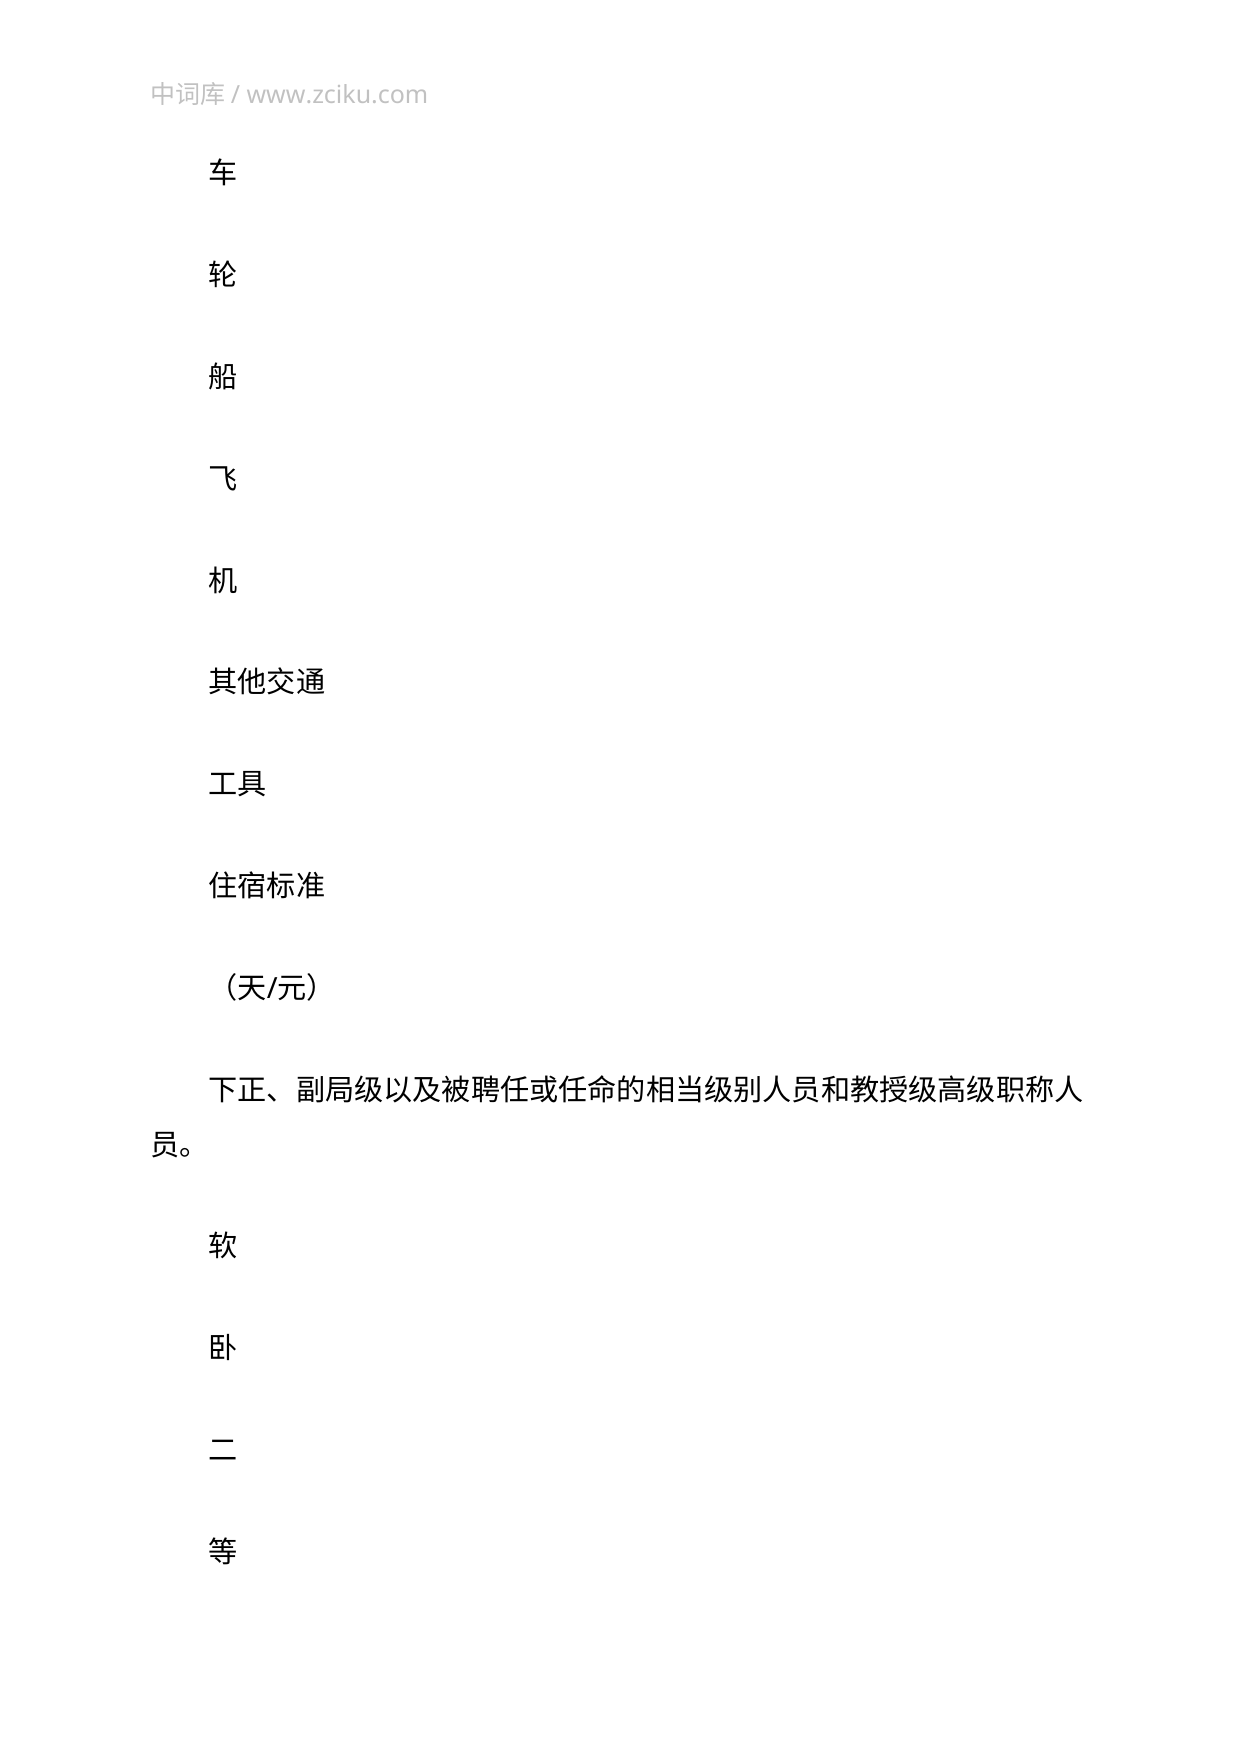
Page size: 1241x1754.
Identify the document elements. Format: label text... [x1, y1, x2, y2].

text 卧 [150, 1324, 1090, 1367]
text 住宿标准 [150, 862, 1090, 905]
text 船 [150, 353, 1090, 396]
text （天/元） [150, 964, 1090, 1007]
text 软 [150, 1223, 1090, 1265]
text 轮 [150, 252, 1090, 294]
text 机 [150, 557, 1090, 599]
text 其他交通 [150, 659, 1090, 701]
text 车 [150, 150, 1090, 192]
text 飞 [150, 455, 1090, 498]
text 二 [150, 1426, 1090, 1469]
text 等 [150, 1528, 1090, 1570]
text 下正、副局级以及被聘任或任命的相当级别人员和教授级高级职称人员。 [150, 1066, 1090, 1163]
text 工具 [150, 761, 1090, 803]
